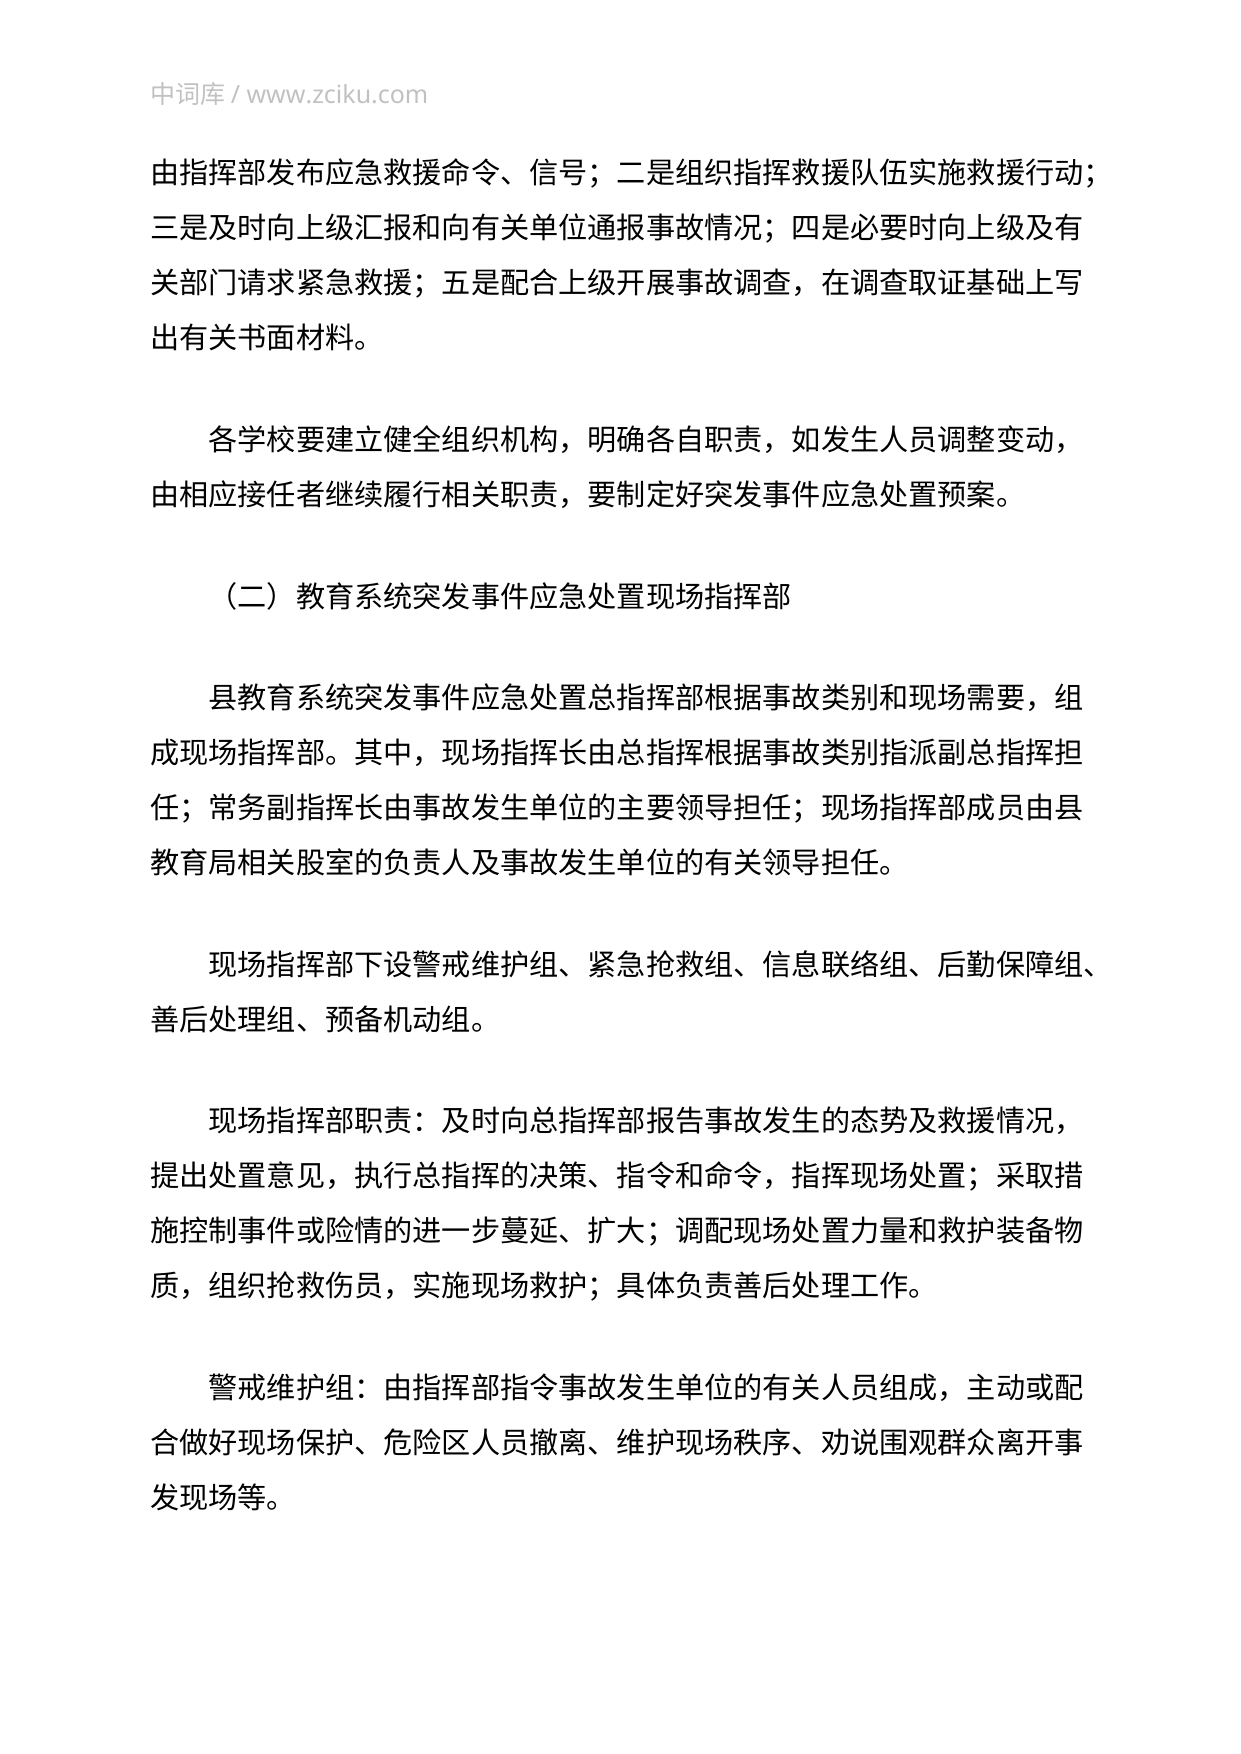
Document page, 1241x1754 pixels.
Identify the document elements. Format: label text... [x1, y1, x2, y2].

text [150, 150, 1090, 357]
text 现场指挥部职责：及时向总指挥部报告事故发生的态势及救援情况，提出处置意见，执行总指挥的决策、指令和命令，指挥现场处置；采取措施控制事件或险情的进一步蔓延、扩大；调配现场处置力量和救护装备物质，组织抢救伤员，实施现场救护；具体负责善后处理工作。 [150, 1098, 1090, 1305]
text 各学校要建立健全组织机构，明确各自职责，如发生人员调整变动，由相应接任者继续履行相关职责，要制定好突发事件应急处置预案。 [150, 416, 1090, 514]
text 现场指挥部下设警戒维护组、紧急抢救组、信息联络组、后勤保障组、善后处理组、预备机动组。 [150, 941, 1090, 1038]
text 县教育系统突发事件应急处置总指挥部根据事故类别和现场需要，组成现场指挥部。其中，现场指挥长由总指挥根据事故类别指派副总指挥担任；常务副指挥长由事故发生单位的主要领导担任；现场指挥部成员由县教育局相关股室的负责人及事故发生单位的有关领导担任。 [150, 675, 1090, 882]
text （二）教育系统突发事件应急处置现场指挥部 [150, 573, 1090, 615]
text 警戒维护组：由指挥部指令事故发生单位的有关人员组成，主动或配合做好现场保护、危险区人员撤离、维护现场秩序、劝说围观群众离开事发现场等。 [150, 1364, 1090, 1517]
